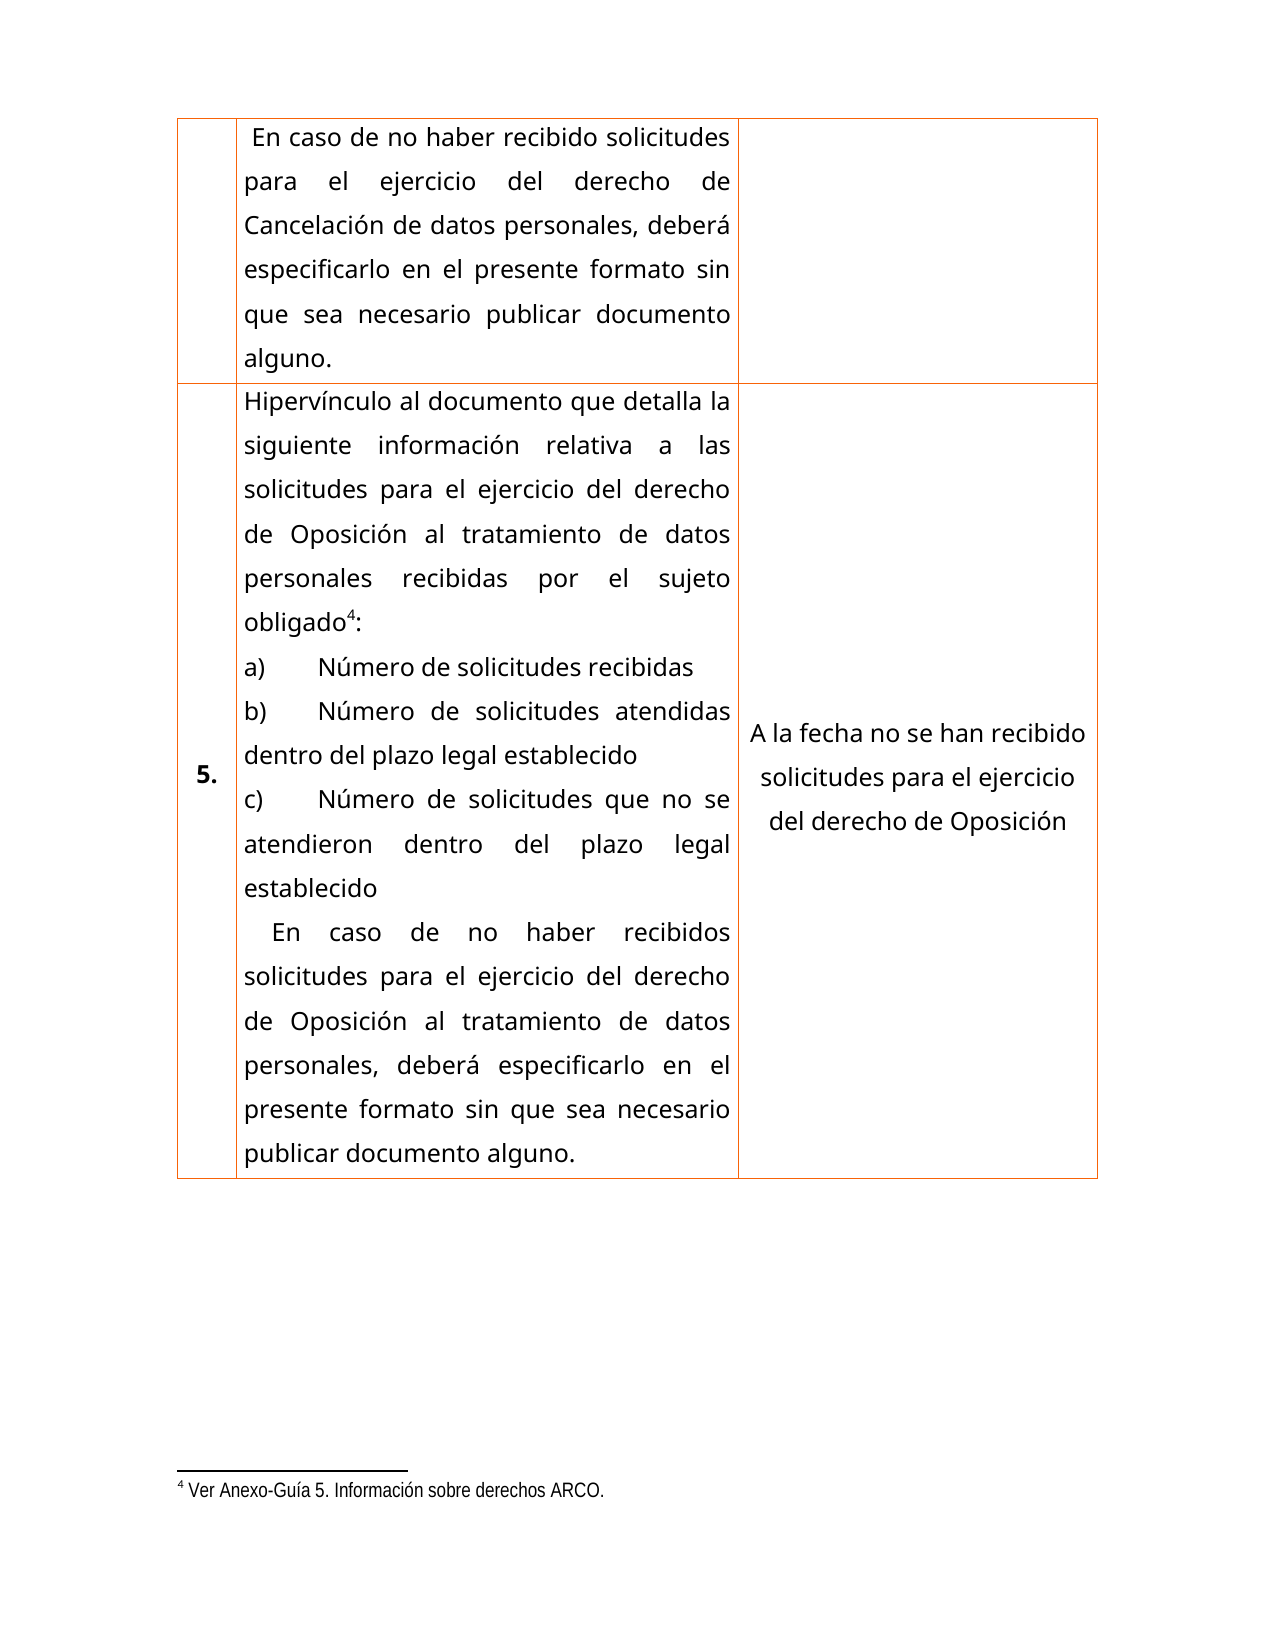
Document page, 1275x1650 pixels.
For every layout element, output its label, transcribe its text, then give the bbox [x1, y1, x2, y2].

table_cell Hipervínculo al documento que detalla la siguiente información relativa a las solicitudes para el ejercicio del derecho de Oposición al tratamiento de datos personales recibidas por el sujeto obligado: a) Número de solicitudes recibidas b) Número de solicitudes atendidas dentro del plazo legal establecido c) Número de solicitudes que no se atendieron dentro del plazo legal establecido En caso de no haber recibidos solicitudes para el ejercicio del derecho de Oposición al tratamiento de datos personales, deberá especificarlo en el presente formato sin que sea necesario publicar documento alguno. [237, 384, 738, 1178]
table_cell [237, 119, 738, 382]
table_cell 5. [178, 384, 236, 1178]
table_cell A la fecha no se han recibido solicitudes para el ejercicio del derecho de Oposición [739, 384, 1097, 1178]
table_cell 4. [178, 119, 236, 382]
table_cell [739, 119, 1097, 382]
